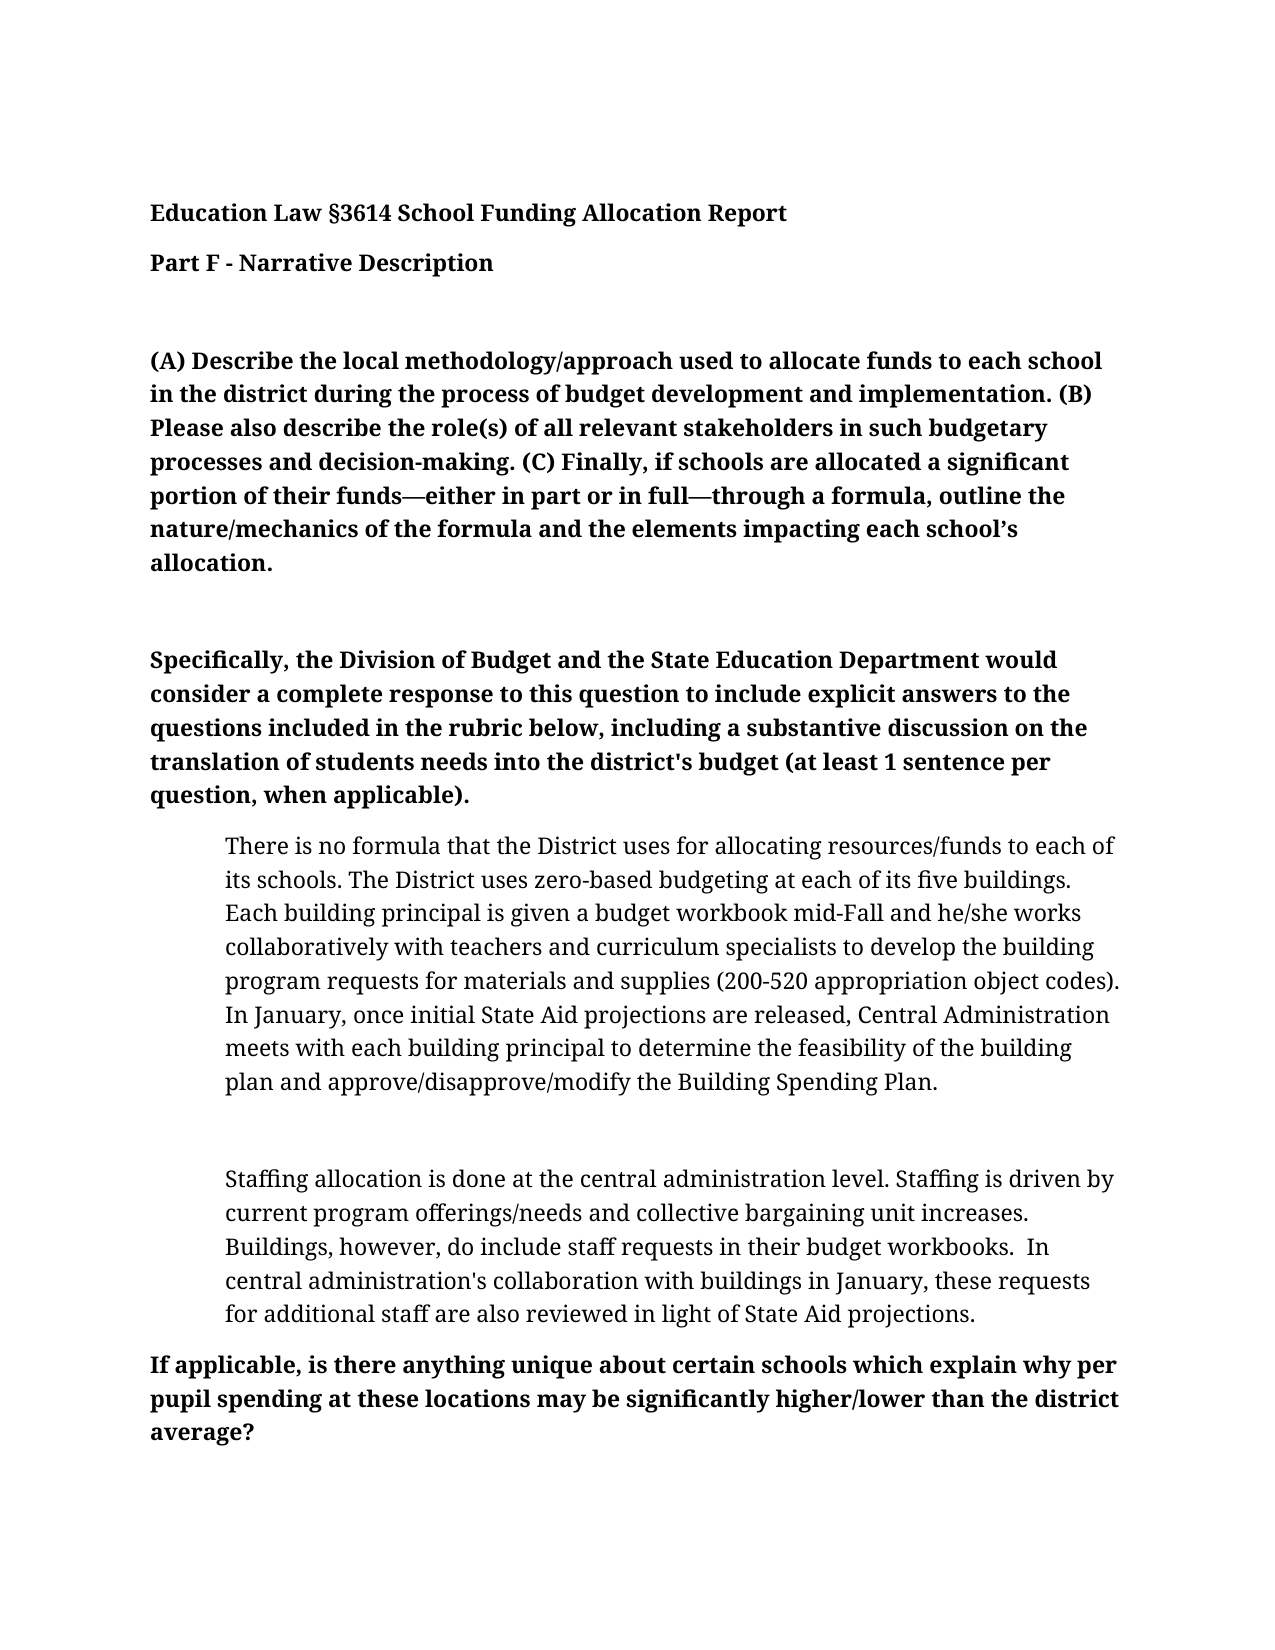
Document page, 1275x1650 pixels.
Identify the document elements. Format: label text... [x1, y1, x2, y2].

list If applicable, is there anything unique about certain schools which explain why per pupil spending at these locations may be significantly higher/lower than the district average? [150, 1349, 1125, 1447]
text Specifically, the Division of Budget and the State Education Department would consider a complete response to this question to include explicit answers to the questions included in the rubric below, including a substantive discussion on the translation of students needs into the district's budget (at least 1 sentence per question, when applicable). [150, 644, 1125, 811]
text There is no formula that the District uses for allocating resources/funds to each of its schools. The District uses zero-based budgeting at each of its five buildings. Each building principal is given a budget workbook mid-Fall and he/she works collaboratively with teachers and curriculum specialists to develop the building program requests for materials and supplies (200-520 appropriation object codes). In January, once initial State Aid projections are released, Central Administration meets with each building principal to determine the feasibility of the building plan and approve/disapprove/modify the Building Spending Plan. [225, 830, 1125, 1097]
text Staffing allocation is done at the central administration level. Staffing is driven by current program offerings/needs and collective bargaining unit increases. Buildings, however, do include staff requests in their budget workbooks. In central administration's collaboration with buildings in January, these requests for additional staff are also reviewed in light of State Aid projections. [225, 1163, 1125, 1329]
text Part F - Narrative Description [150, 247, 1125, 278]
text Education Law §3614 School Funding Allocation Report [150, 197, 1125, 228]
list (A) Describe the local methodology/approach used to allocate funds to each school in the district during the process of budget development and implementation. (B) Please also describe the role(s) of all relevant stakeholders in such budgetary processes and decision-making. (C) Finally, if schools are allocated a significant portion of their funds—either in part or in full—through a formula, outline the nature/mechanics of the formula and the elements impacting each school’s allocation. [150, 344, 1125, 578]
